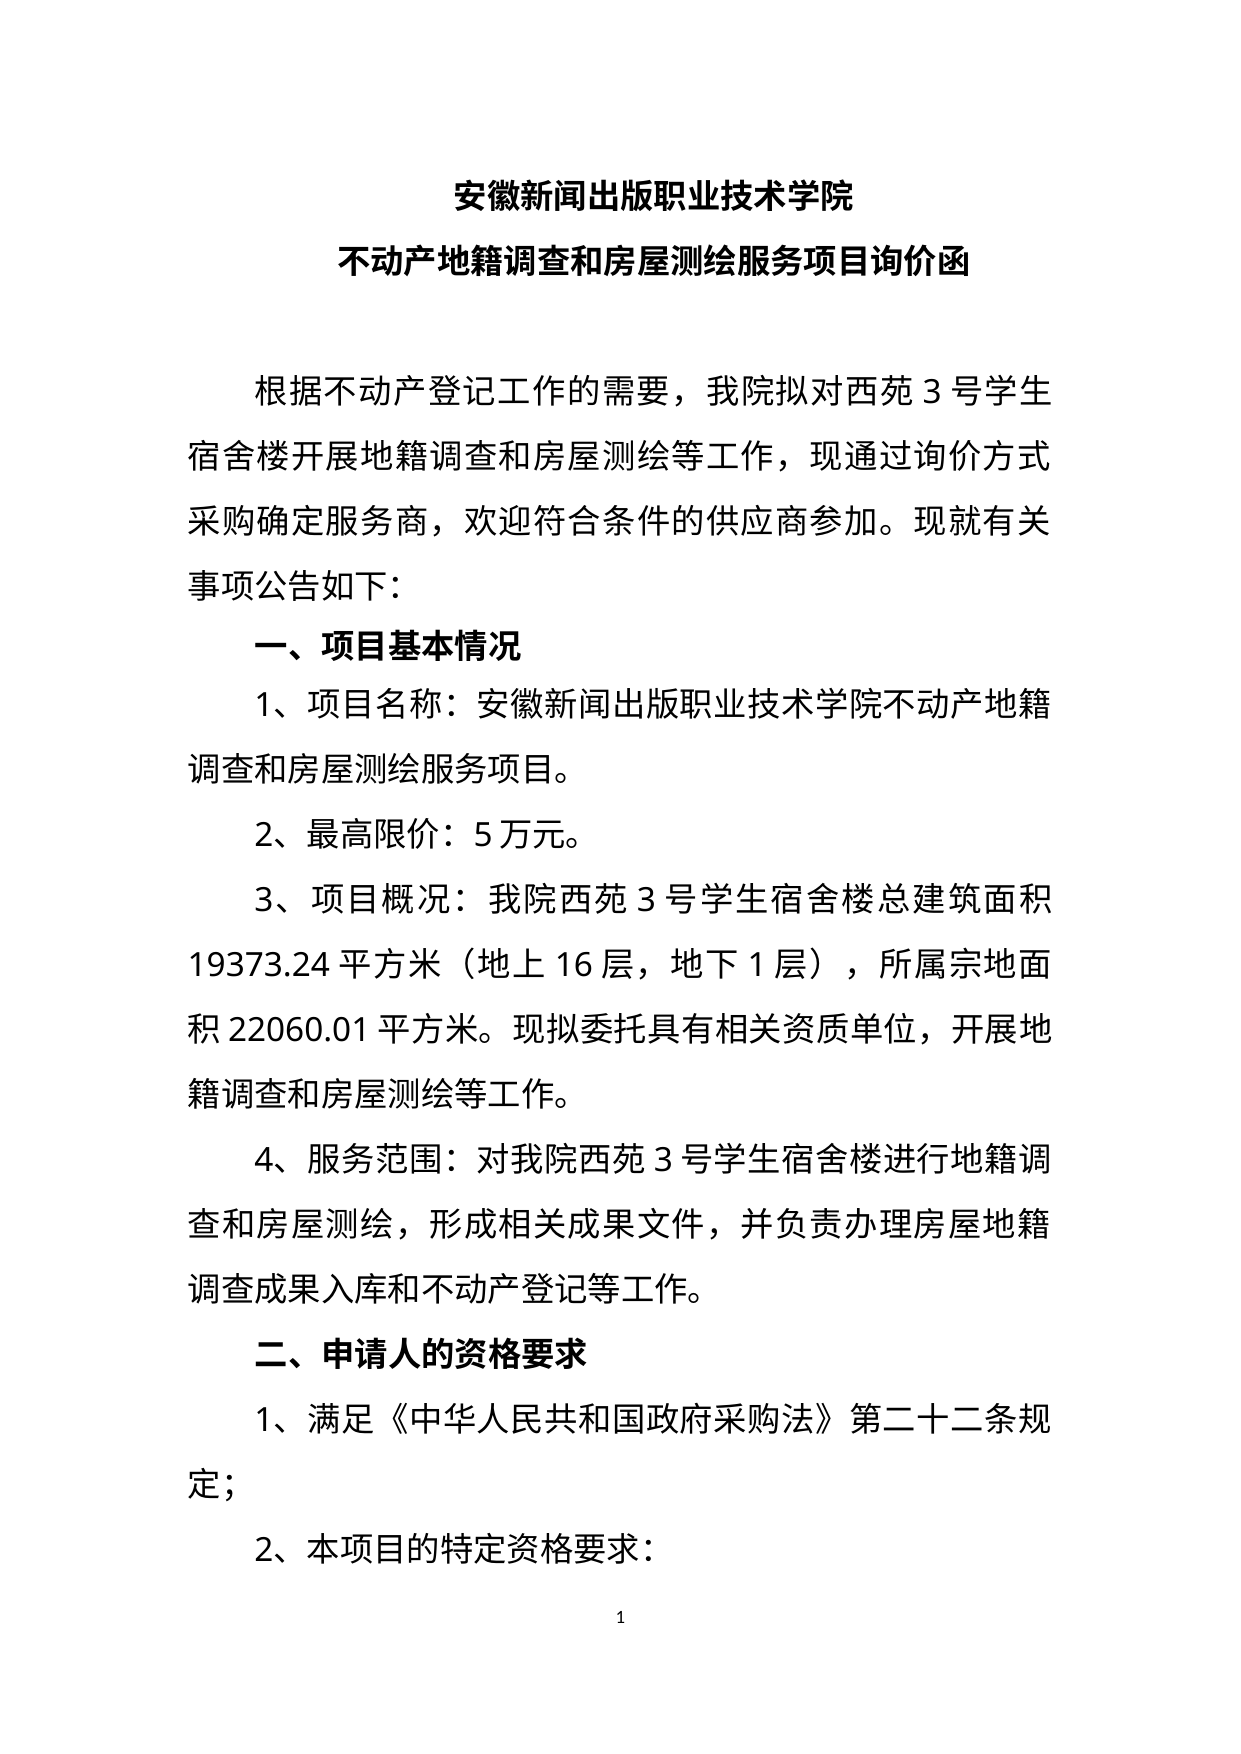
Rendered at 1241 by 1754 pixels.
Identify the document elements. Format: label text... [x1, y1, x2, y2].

text 3、项目概况：我院西苑3号学生宿舍楼总建筑面积19373.24平方米（地上16层，地下1层），所属宗地面积22060.01平方米。现拟委托具有相关资质单位，开展地籍调查和房屋测绘等工作。 [187, 864, 1053, 1124]
text 安徽新闻出版职业技术学院 [187, 162, 1053, 227]
text 二、申请人的资格要求 [187, 1319, 1053, 1384]
text 2、最高限价：5万元。 [187, 799, 1053, 864]
text 根据不动产登记工作的需要，我院拟对西苑3号学生宿舍楼开展地籍调查和房屋测绘等工作，现通过询价方式采购确定服务商，欢迎符合条件的供应商参加。现就有关事项公告如下： [187, 357, 1053, 617]
text 不动产地籍调查和房屋测绘服务项目询价函 [187, 227, 1053, 292]
text 1、项目名称：安徽新闻出版职业技术学院不动产地籍调查和房屋测绘服务项目。 [187, 669, 1053, 799]
text 2、本项目的特定资格要求： [187, 1514, 1053, 1579]
text 1、满足《中华人民共和国政府采购法》第二十二条规定； [187, 1384, 1053, 1514]
text 4、服务范围：对我院西苑3号学生宿舍楼进行地籍调查和房屋测绘，形成相关成果文件，并负责办理房屋地籍调查成果入库和不动产登记等工作。 [187, 1124, 1053, 1319]
text 一、项目基本情况 [187, 617, 1053, 669]
